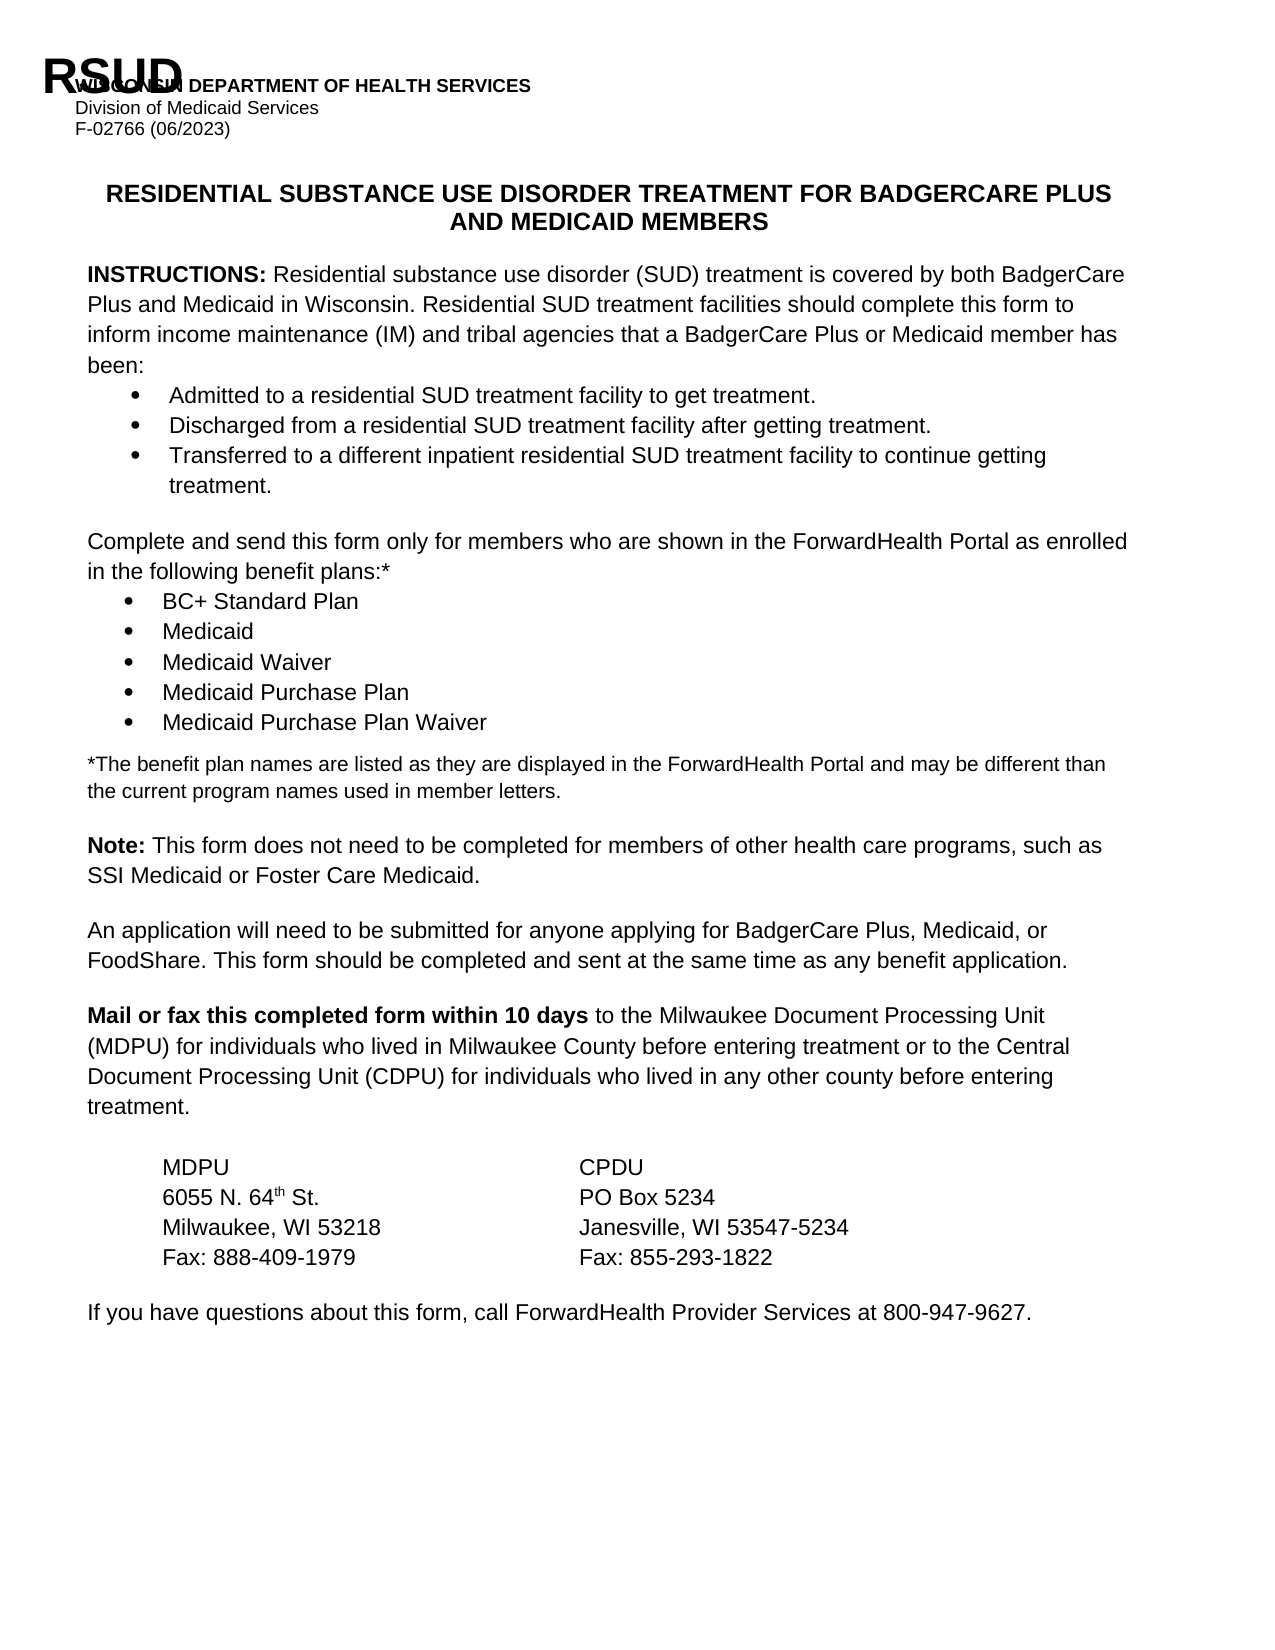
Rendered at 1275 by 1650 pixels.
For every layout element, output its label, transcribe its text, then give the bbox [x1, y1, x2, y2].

table_cell Mail or fax this completed form within 10 days to the Milwaukee Document Processing Unit (MDPU) for individuals who lived in Milwaukee County before entering treatment or to the Central Document Processing Unit (CDPU) for individuals who lived in any other county before entering treatment. [75, 1003, 1143, 1123]
table_cell MDPU 6055 N. 64th St. Milwaukee, WI 53218 Fax: 888-409-1979 [75, 1123, 567, 1299]
table_header Residential Substance Use Disorder Treatment for BadgerCare Plus and Medicaid Members [75, 166, 1143, 261]
table_cell INSTRUCTIONS: Residential substance use disorder (SUD) treatment is covered by both BadgerCare Plus and Medicaid in Wisconsin. Residential SUD treatment facilities should complete this form to inform income maintenance (IM) and tribal agencies that a BadgerCare Plus or Medicaid member has been: Admitted to a residential SUD treatment facility to get treatment. Discharged from a residential SUD treatment facility after getting treatment. Transferred to a different inpatient residential SUD treatment facility to continue getting treatment. Complete and send this form only for members who are shown in the ForwardHealth Portal as enrolled in the following benefit plans:* BC+ Standard Plan Medicaid Medicaid Waiver Medicaid Purchase Plan Medicaid Purchase Plan Waiver *The benefit plan names are listed as they are displayed in the ForwardHealth Portal and may be different than the current program names used in member letters. Note: This form does not need to be completed for members of other health care programs, such as SSI Medicaid or Foster Care Medicaid. An application will need to be submitted for anyone applying for BadgerCare Plus, Medicaid, or FoodShare. This form should be completed and sent at the same time as any benefit application. [75, 261, 1143, 1002]
table_cell If you have questions about this form, call ForwardHealth Provider Services at 800-947-9627. [75, 1299, 1143, 1354]
table_cell CPDU PO Box 5234 Janesville, WI 53547-5234 Fax: 855-293-1822 [567, 1123, 1143, 1299]
